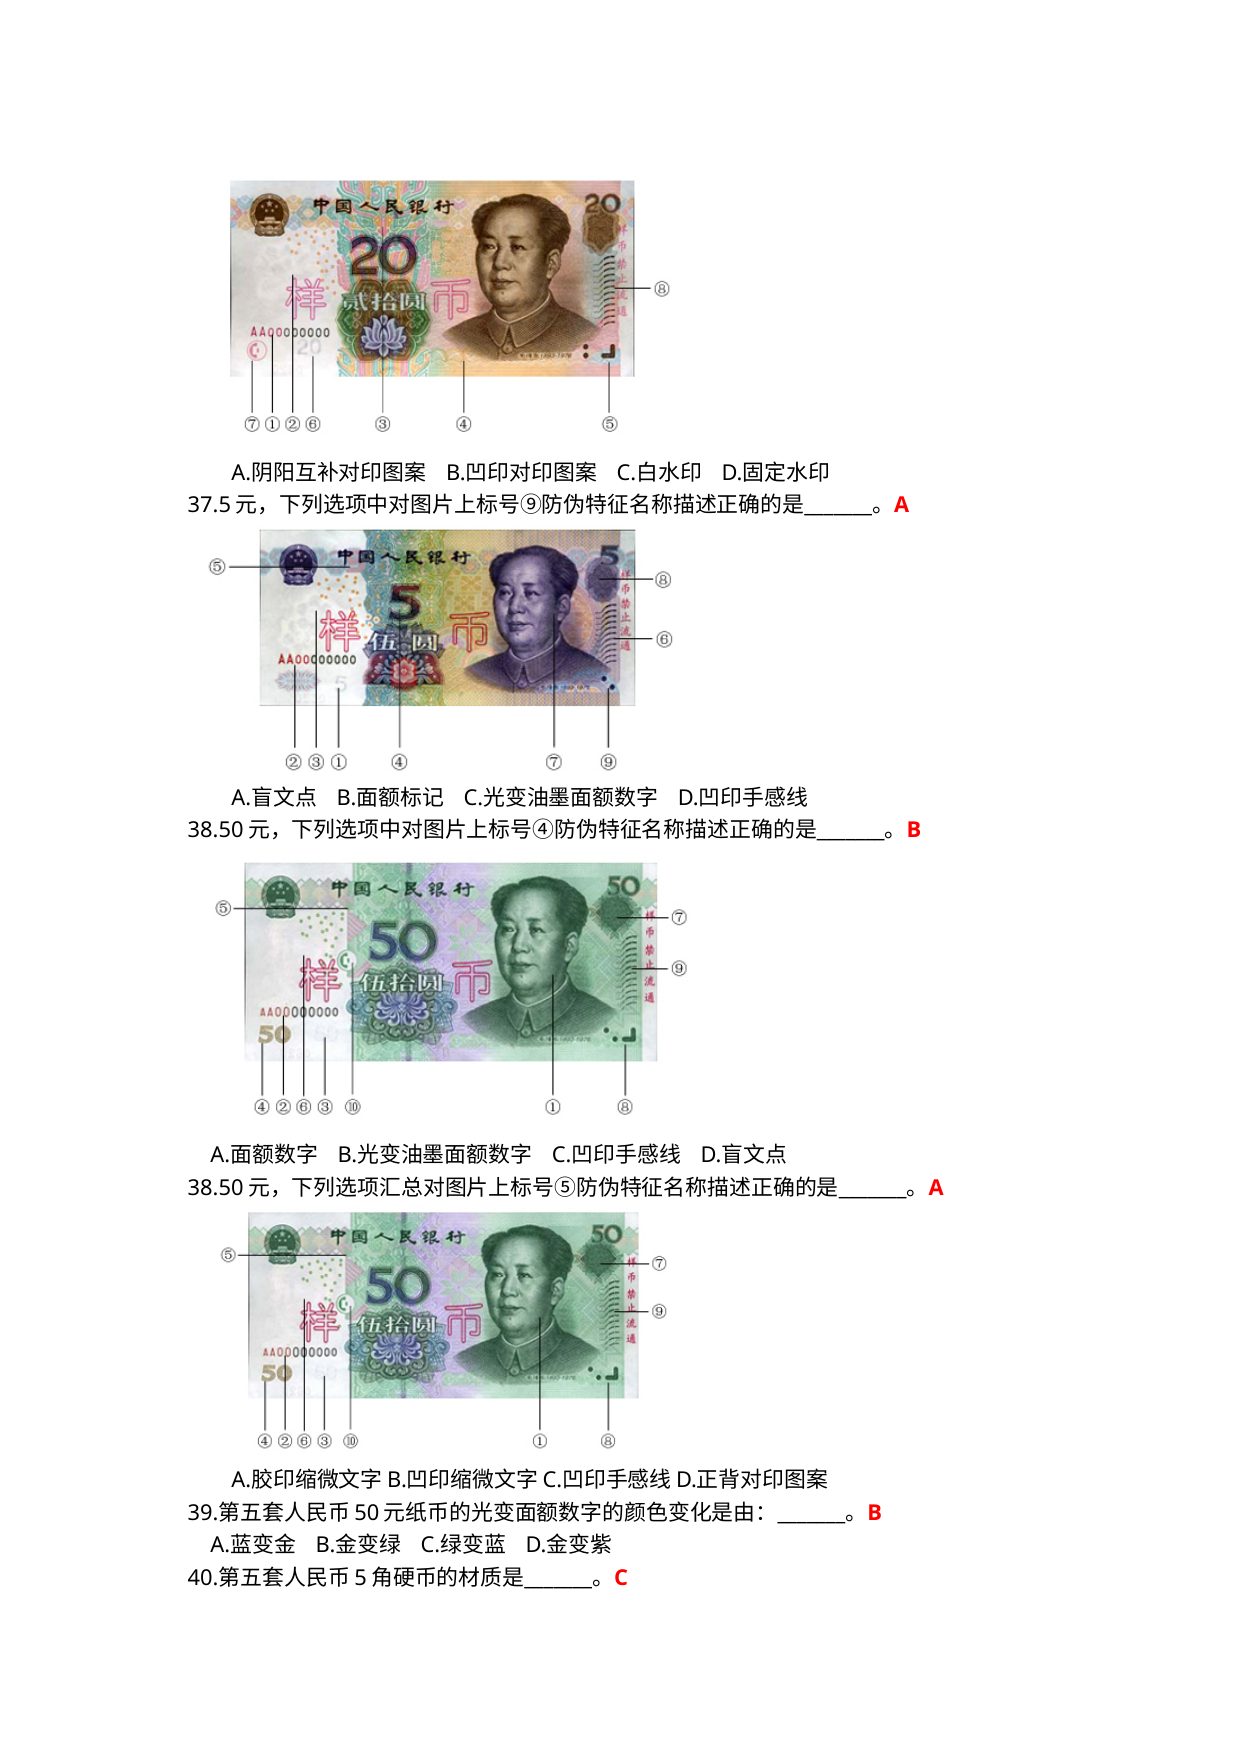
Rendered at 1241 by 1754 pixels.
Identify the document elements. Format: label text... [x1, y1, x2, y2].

text A.盲文点 B.面额标记 C.光变油墨面额数字 D.凹印手感线 [187, 779, 1090, 812]
text 39.第五套人民币50元纸币的光变面额数字的颜色变化是由：_______。B [187, 1494, 1090, 1527]
text A.面额数字 B.光变油墨面额数字 C.凹印手感线 D.盲文点 [187, 1137, 1090, 1169]
text A.胶印缩微文字B.凹印缩微文字C.凹印手感线D.正背对印图案 [187, 1462, 1090, 1494]
text A.阴阳互补对印图案 B.凹印对印图案 C.白水印 D.固定水印 [187, 454, 1090, 487]
text 38.50元，下列选项中对图片上标号④防伪特征名称描述正确的是_______。B [187, 812, 1090, 844]
picture [204, 857, 699, 1125]
picture [210, 175, 684, 441]
text 38.50元，下列选项汇总对图片上标号⑤防伪特征名称描述正确的是_______。A [187, 1169, 1090, 1202]
text A.蓝变金 B.金变绿 C.绿变蓝 D.金变紫 [187, 1527, 1090, 1559]
picture [210, 1206, 678, 1458]
text 40.第五套人民币5角硬币的材质是_______。C [187, 1559, 1090, 1592]
picture [204, 525, 677, 774]
text 37.5元，下列选项中对图片上标号⑨防伪特征名称描述正确的是_______。A [187, 487, 1090, 519]
